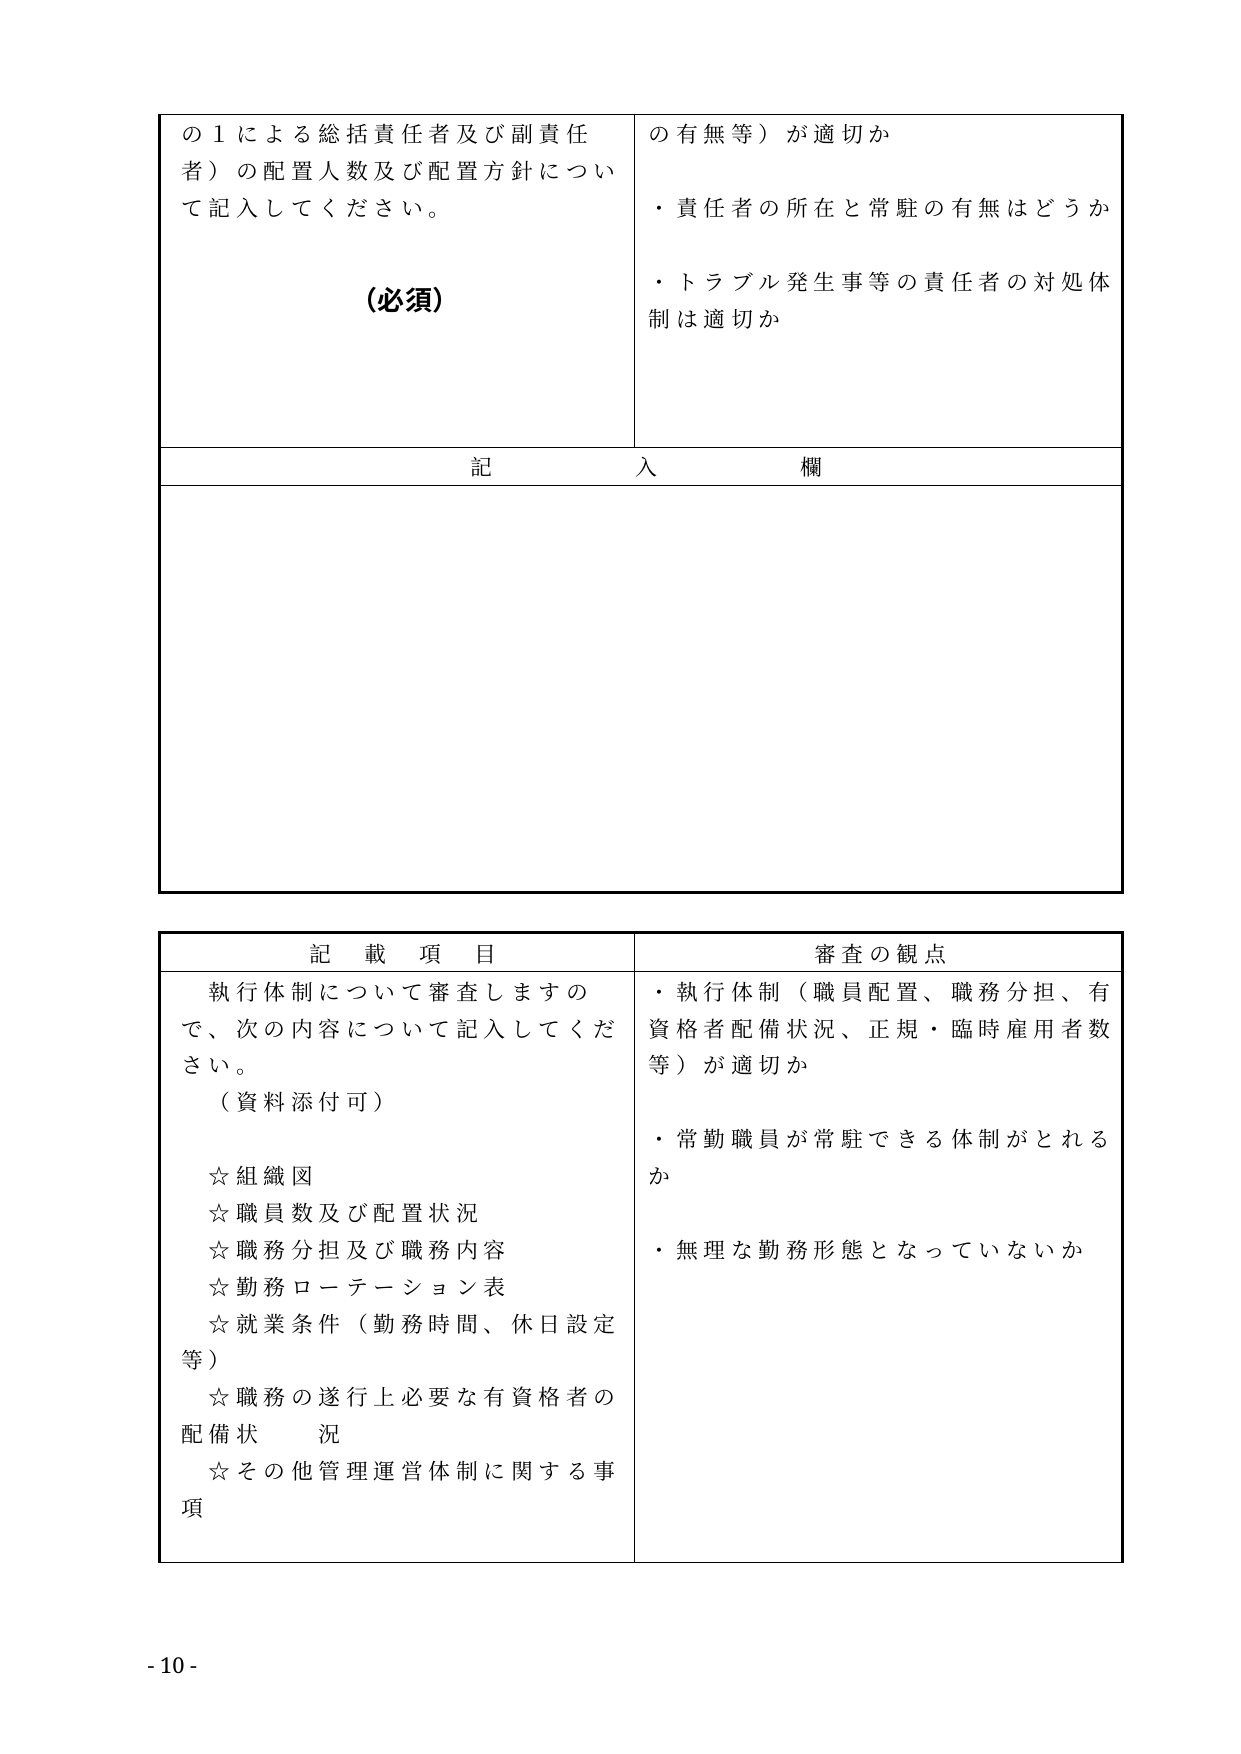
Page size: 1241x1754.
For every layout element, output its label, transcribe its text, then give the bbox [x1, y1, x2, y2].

table_header 審査の観点 [635, 934, 1121, 971]
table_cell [161, 972, 634, 1562]
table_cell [161, 115, 634, 447]
table_cell 記 入 欄 [161, 448, 1121, 484]
table_header 記 載 項 目 [161, 934, 634, 971]
table_cell [161, 486, 1121, 891]
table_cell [635, 972, 1121, 1562]
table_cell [635, 115, 1121, 447]
